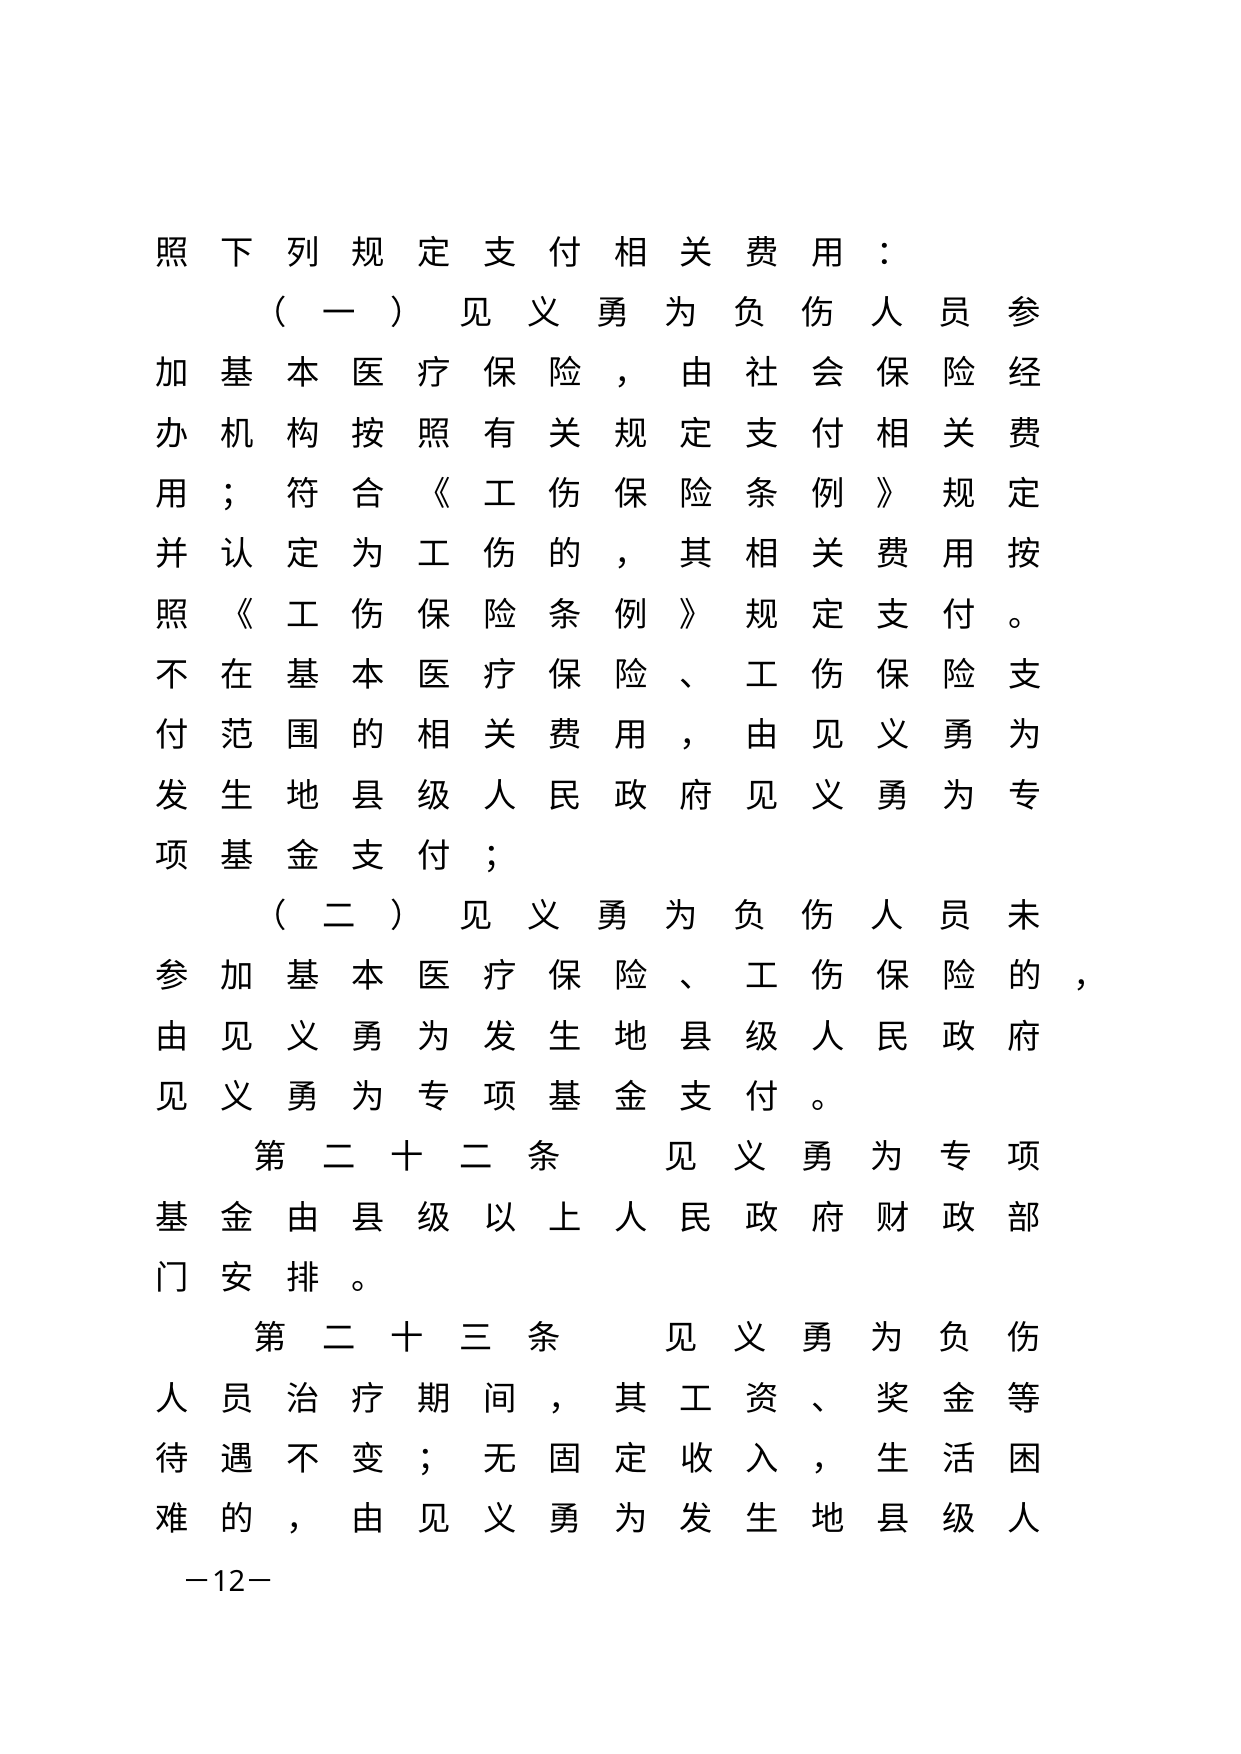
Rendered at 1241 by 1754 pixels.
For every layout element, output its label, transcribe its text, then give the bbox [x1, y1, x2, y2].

text （二）见义勇为负伤人员未参加基本医疗保险、工伤保险的，由见义勇为发生地县级人民政府见义勇为专项基金支付。 [155, 883, 1073, 1124]
text 无加害人、责任人，加害人、责任人无力承担或者暂时无法找到、确认加害人、责任人的，按照下列规定支付相关费用： [155, 219, 1073, 280]
text 第二十三条 见义勇为负伤人员治疗期间，其工资、奖金等待遇不变；无固定收入，生活困难的，由见义勇为发生地县级人民政府按照每月不低于当地上年度城镇单位在岗职工月平均工资的标准给予生活补助。 [155, 1305, 1073, 1546]
text （一）见义勇为负伤人员参加基本医疗保险，由社会保险经办机构按照有关规定支付相关费用；符合《工伤保险条例》规定并认定为工伤的，其相关费用按照《工伤保险条例》规定支付。不在基本医疗保险、工伤保险支付范围的相关费用，由见义勇为发生地县级人民政府见义勇为专项基金支付； [155, 280, 1073, 883]
text 第二十二条 见义勇为专项基金由县级以上人民政府财政部门安排。 [155, 1124, 1073, 1305]
